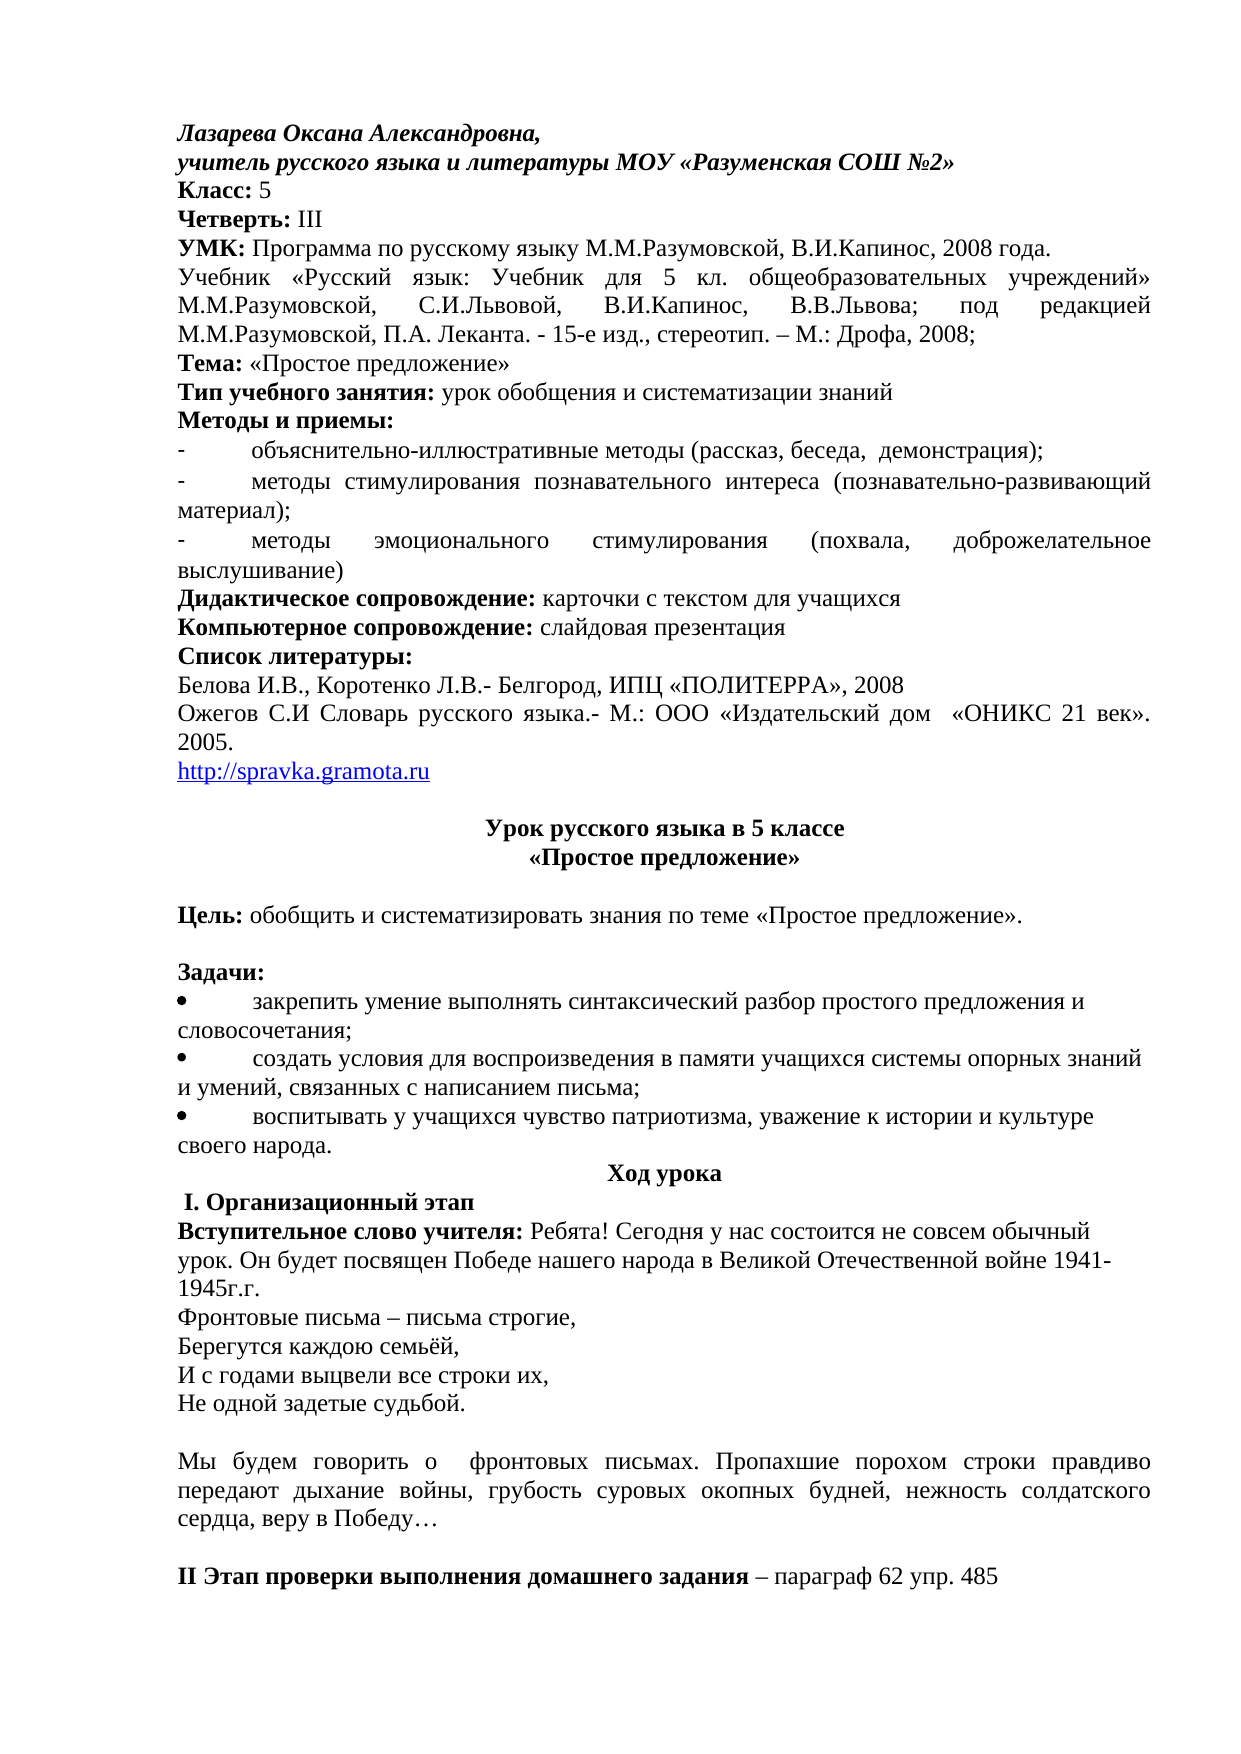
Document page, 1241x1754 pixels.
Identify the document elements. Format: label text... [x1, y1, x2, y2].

list закрепить умение выполнять синтаксический разбор простого предложения и словосочетания; [177, 986, 1152, 1043]
text Белова И.В., Коротенко Л.В.- Белгород, ИПЦ «ПОЛИТЕРРА», 2008 [177, 670, 1152, 698]
text Мы будем говорить о фронтовых письмах. Пропахшие порохом строки правдиво передают дыхание войны, грубость суровых окопных будней, нежность солдатского сердца, веру в Победу… [177, 1446, 1152, 1532]
text Вступительное слово учителя: Ребята! Сегодня у нас состоится не совсем обычный урок. Он будет посвящен Победе нашего народа в Великой Отечественной войне 1941-1945г.г. [177, 1216, 1152, 1302]
text Берегутся каждою семьёй, [177, 1331, 1152, 1360]
text учитель русского языка и литературы МОУ «Разуменская СОШ №2» [177, 147, 1152, 176]
text II Этап проверки выполнения домашнего задания – параграф 62 упр. 485 [177, 1561, 1152, 1590]
text http://spravka.gramota.ru [177, 756, 1152, 785]
text Четверть: III [177, 204, 1152, 233]
text Класс: 5 [177, 176, 1152, 204]
text УМК: Программа по русскому языку М.М.Разумовской, В.И.Капинос, 2008 года. [177, 233, 1152, 262]
text Лазарева Оксана Александровна, [177, 118, 1152, 147]
text Учебник «Русский язык: Учебник для 5 кл. общеобразовательных учреждений» М.М.Разумовской, С.И.Львовой, В.И.Капинос, В.В.Львова; под редакцией М.М.Разумовской, П.А. Леканта. - 15-е изд., стереотип. – М.: Дрофа, 2008; [177, 262, 1152, 348]
text Тип учебного занятия: урок обобщения и систематизации знаний [177, 377, 1152, 406]
text Ход урока [177, 1158, 1152, 1187]
text Задачи: [177, 957, 1152, 986]
list объяснительно-иллюстративные методы (рассказ, беседа, демонстрация); [177, 434, 1152, 465]
list методы стимулирования познавательного интереса (познавательно-развивающий материал); [177, 465, 1152, 524]
list воспитывать у учащихся чувство патриотизма, уважение к истории и культуре своего народа. [177, 1101, 1152, 1158]
text Фронтовые письма – письма строгие, [177, 1302, 1152, 1331]
text Методы и приемы: [177, 406, 1152, 434]
text Тема: «Простое предложение» [177, 348, 1152, 377]
text Не одной задетые судьбой. [177, 1388, 1152, 1417]
list создать условия для воспроизведения в памяти учащихся системы опорных знаний и умений, связанных с написанием письма; [177, 1043, 1152, 1101]
text I. Организационный этап [177, 1187, 1152, 1216]
text «Простое предложение» [177, 842, 1152, 871]
text Цель: обобщить и систематизировать знания по теме «Простое предложение». [177, 900, 1152, 928]
text Ожегов С.И Словарь русского языка.- М.: ООО «Издательский дом «ОНИКС 21 век». 2005. [177, 698, 1152, 756]
text Урок русского языка в 5 классе [177, 813, 1152, 842]
text И с годами выцвели все строки их, [177, 1360, 1152, 1388]
list методы эмоционального стимулирования (похвала, доброжелательное выслушивание) [177, 524, 1152, 583]
text Дидактическое сопровождение: карточки с текстом для учащихся [177, 583, 1152, 612]
text Список литературы: [177, 641, 1152, 670]
text Компьютерное сопровождение: слайдовая презентация [177, 612, 1152, 641]
